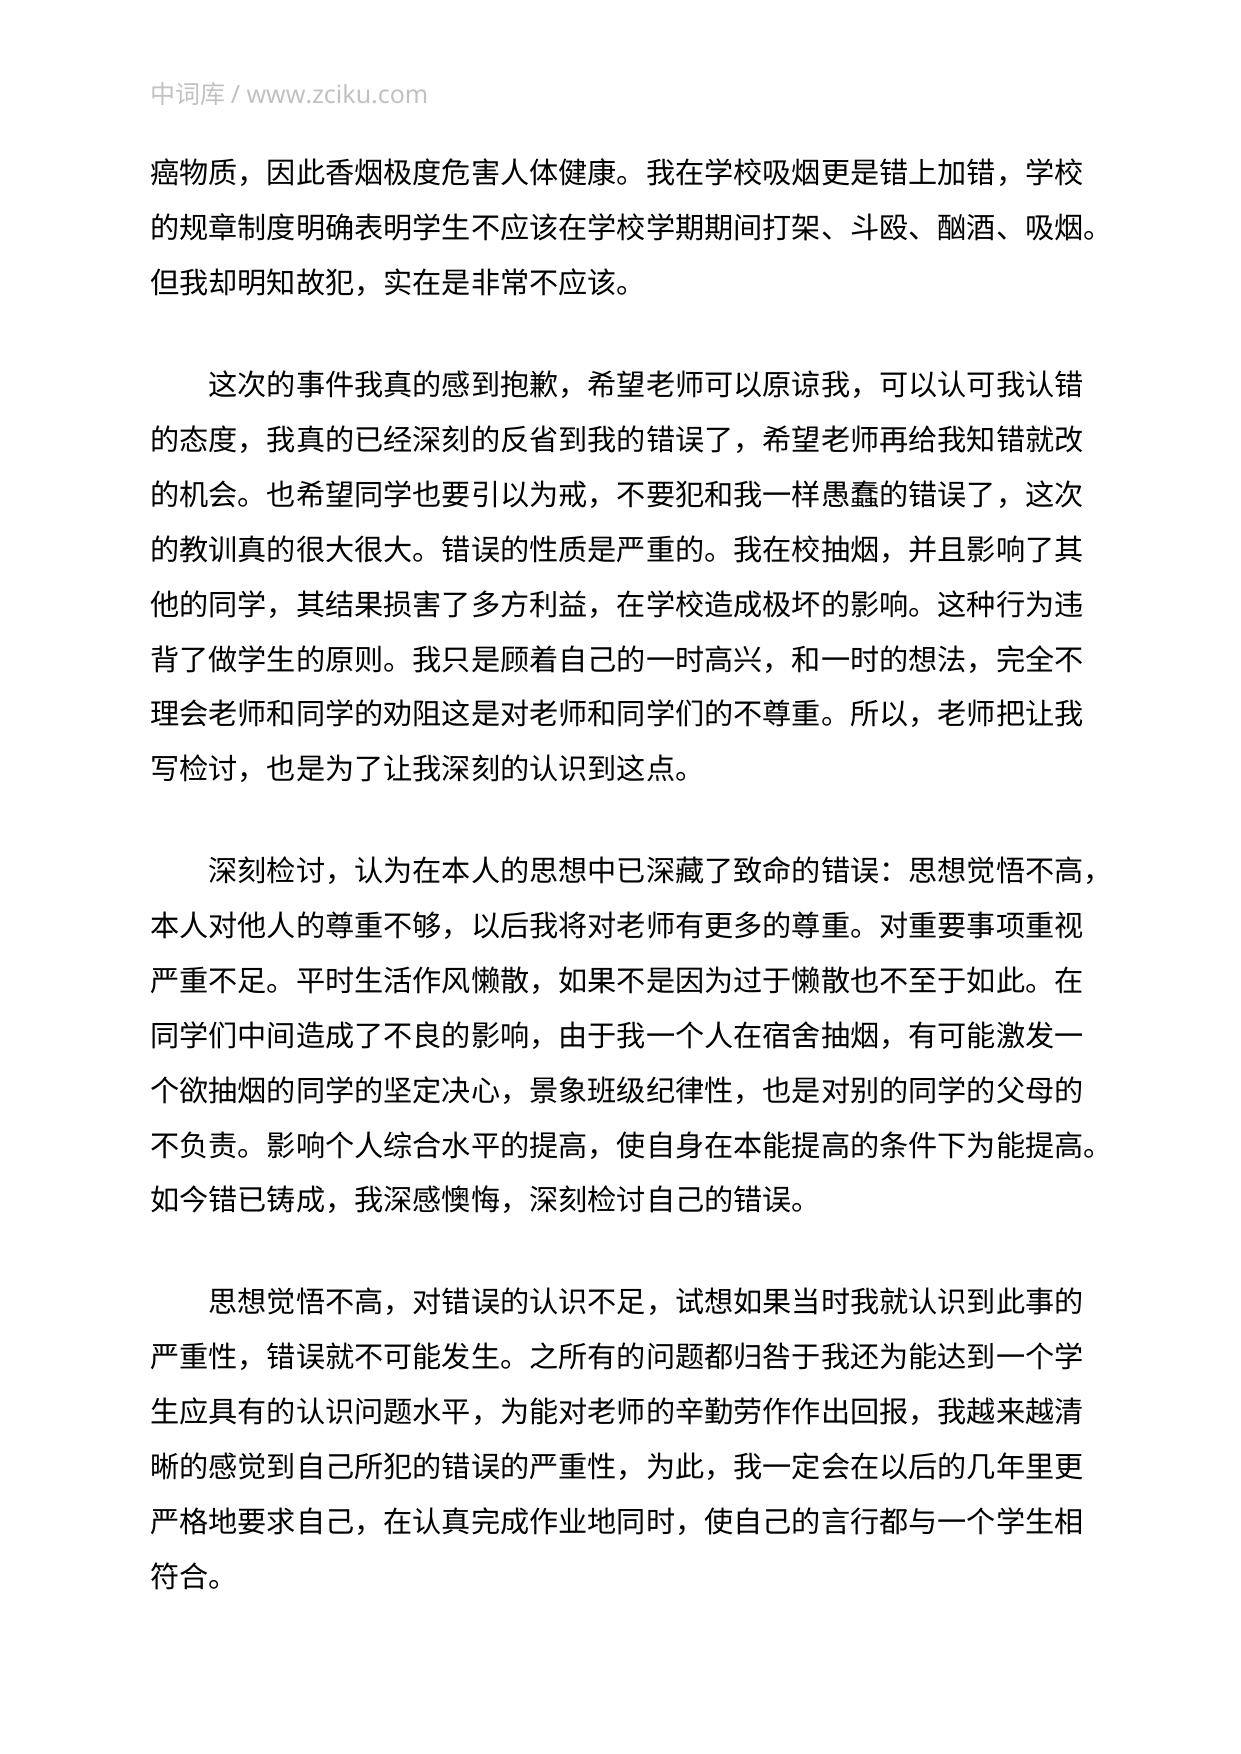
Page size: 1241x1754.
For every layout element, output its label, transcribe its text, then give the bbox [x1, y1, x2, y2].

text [150, 150, 1090, 302]
text 思想觉悟不高，对错误的认识不足，试想如果当时我就认识到此事的严重性，错误就不可能发生。之所有的问题都归咎于我还为能达到一个学生应具有的认识问题水平，为能对老师的辛勤劳作作出回报，我越来越清晰的感觉到自己所犯的错误的严重性，为此，我一定会在以后的几年里更严格地要求自己，在认真完成作业地同时，使自己的言行都与一个学生相符合。 [150, 1279, 1090, 1596]
text 这次的事件我真的感到抱歉，希望老师可以原谅我，可以认可我认错的态度，我真的已经深刻的反省到我的错误了，希望老师再给我知错就改的机会。也希望同学也要引以为戒，不要犯和我一样愚蠢的错误了，这次的教训真的很大很大。错误的性质是严重的。我在校抽烟，并且影响了其他的同学，其结果损害了多方利益，在学校造成极坏的影响。这种行为违背了做学生的原则。我只是顾着自己的一时高兴，和一时的想法，完全不理会老师和同学的劝阻这是对老师和同学们的不尊重。所以，老师把让我写检讨，也是为了让我深刻的认识到这点。 [150, 362, 1090, 788]
text 深刻检讨，认为在本人的思想中已深藏了致命的错误：思想觉悟不高，本人对他人的尊重不够，以后我将对老师有更多的尊重。对重要事项重视严重不足。平时生活作风懒散，如果不是因为过于懒散也不至于如此。在同学们中间造成了不良的影响，由于我一个人在宿舍抽烟，有可能激发一个欲抽烟的同学的坚定决心，景象班级纪律性，也是对别的同学的父母的不负责。影响个人综合水平的提高，使自身在本能提高的条件下为能提高。如今错已铸成，我深感懊悔，深刻检讨自己的错误。 [150, 848, 1090, 1219]
